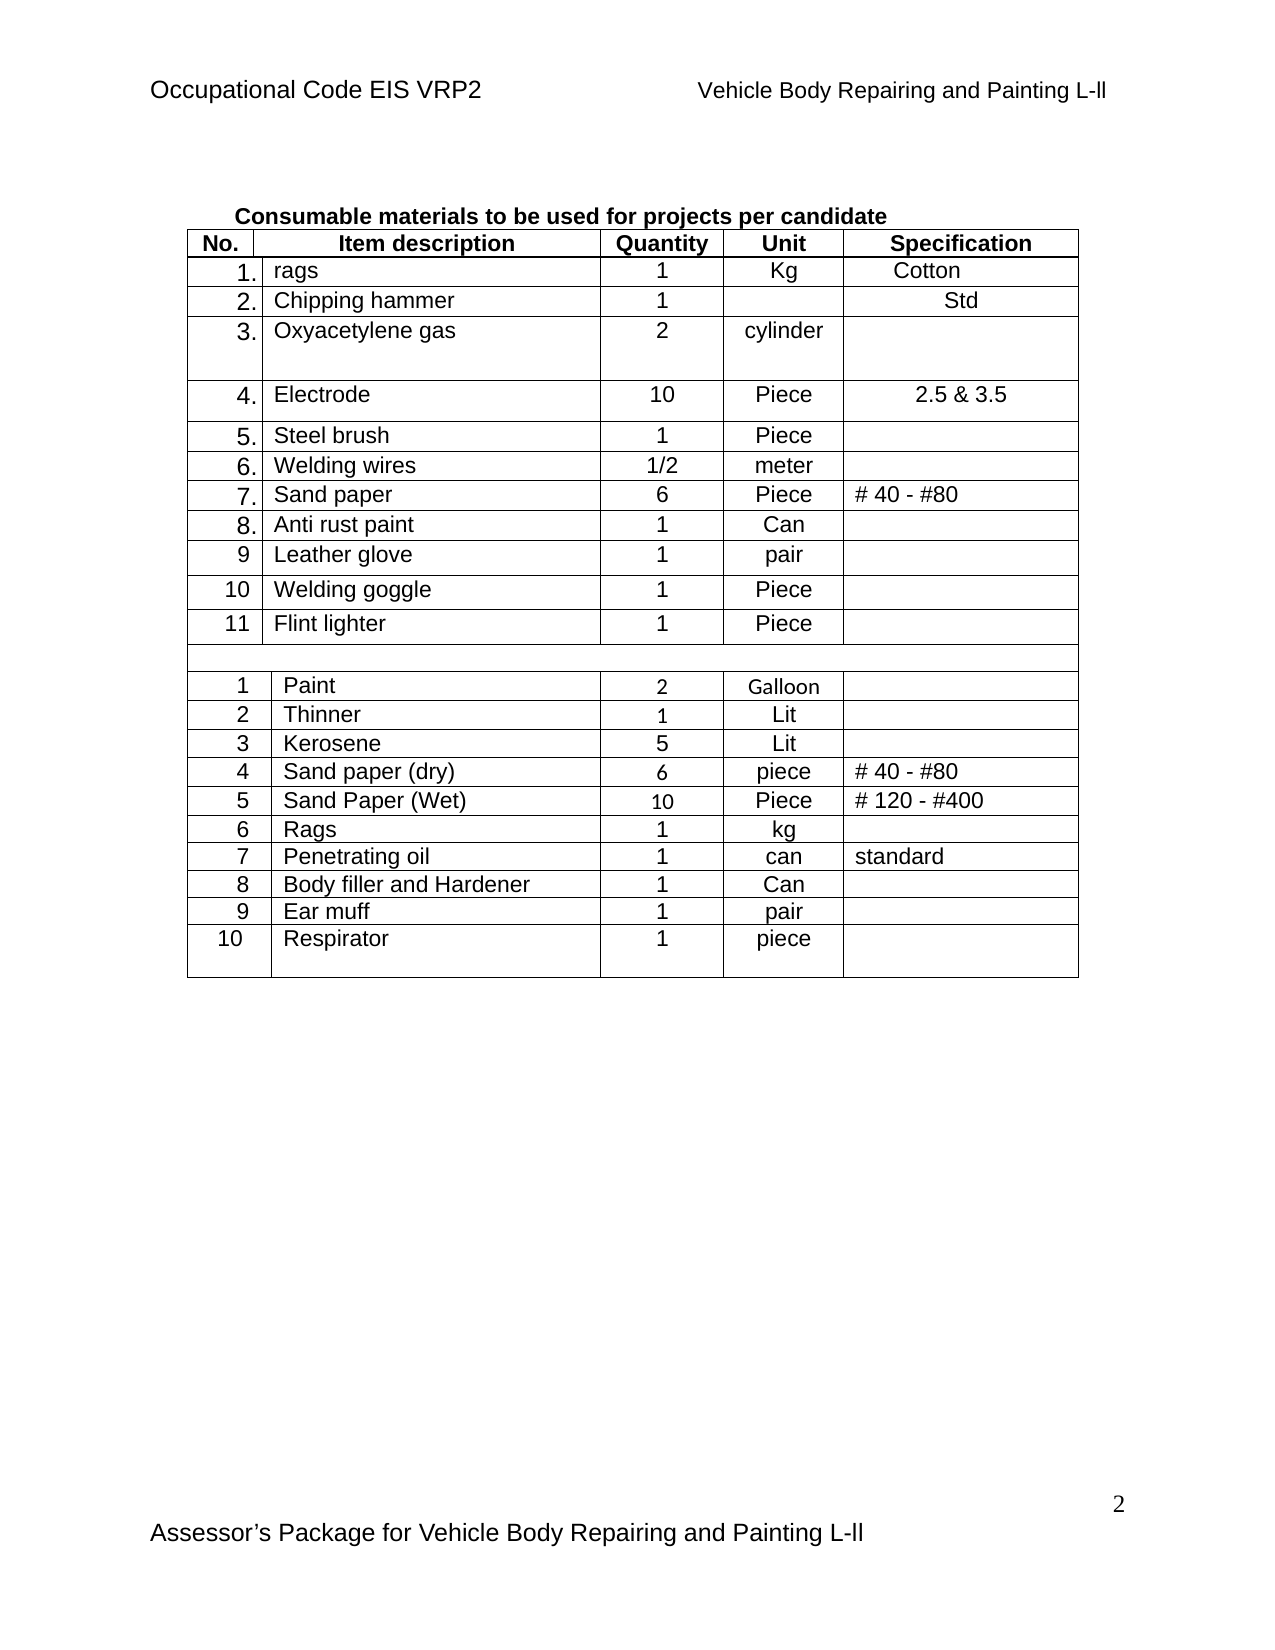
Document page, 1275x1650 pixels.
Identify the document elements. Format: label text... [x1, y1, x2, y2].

table_cell 6 [188, 816, 271, 842]
table_cell cylinder [724, 317, 843, 380]
table_cell 7 [188, 843, 271, 869]
table_cell [844, 541, 1078, 574]
table_cell Flint lighter [263, 610, 600, 644]
table_cell Sand paper [263, 481, 600, 510]
table_cell 1 [601, 541, 723, 574]
table_cell # 40 - #80 [844, 758, 1078, 786]
table_cell 1 [601, 925, 723, 977]
table_cell Body filler and Hardener [272, 871, 600, 897]
table_cell 10 [601, 787, 723, 815]
table_cell [844, 422, 1078, 451]
table_cell 1 [601, 287, 723, 316]
table_cell Lit [724, 701, 843, 729]
table_cell 10 [601, 381, 723, 421]
table_cell 2 [188, 701, 271, 729]
table_cell Ear muff [272, 898, 600, 924]
table_cell Piece [724, 422, 843, 451]
table_cell 10 [188, 576, 262, 609]
table_header Specification [844, 230, 1078, 256]
table_cell Lit [724, 730, 843, 757]
table_cell Leather glove [263, 541, 600, 574]
table_cell 1 [601, 843, 723, 869]
table_cell Can [724, 871, 843, 897]
table_cell [844, 511, 1078, 540]
table_cell 5 [188, 787, 271, 815]
table_cell Anti rust paint [263, 511, 600, 540]
table_cell 9 [188, 541, 262, 574]
table_header Item description [254, 230, 600, 256]
table_cell standard [844, 843, 1078, 869]
table_header Quantity [601, 230, 723, 256]
table_cell [188, 258, 262, 286]
table_cell # 40 - #80 [844, 481, 1078, 510]
table_cell Sand paper (dry) [272, 758, 600, 786]
table_cell Electrode [263, 381, 600, 421]
table_cell Steel brush [263, 422, 600, 451]
table_cell 1 [601, 871, 723, 897]
table_cell [724, 287, 843, 316]
table_cell 2.5 & 3.5 [844, 381, 1078, 421]
table_cell Cotton [844, 258, 1078, 286]
table_cell Piece [724, 381, 843, 421]
table_cell Respirator [272, 925, 600, 977]
table_cell Chipping hammer [263, 287, 600, 316]
table_cell [188, 511, 262, 540]
table_cell pair [724, 541, 843, 574]
table_cell 1 [601, 701, 723, 729]
table_cell [188, 481, 262, 510]
table_cell 8 [188, 871, 271, 897]
table_cell 1 [601, 511, 723, 540]
table_cell Std [844, 287, 1078, 316]
table_cell Welding goggle [263, 576, 600, 609]
table_cell Piece [724, 576, 843, 609]
table_cell 11 [188, 610, 262, 644]
table_cell Can [724, 511, 843, 540]
table_cell 4 [188, 758, 271, 786]
table_cell [844, 576, 1078, 609]
table_cell [188, 645, 1078, 671]
table_cell Kerosene [272, 730, 600, 757]
table_cell [844, 898, 1078, 924]
table_cell piece [724, 758, 843, 786]
table_cell meter [724, 452, 843, 480]
table_cell [844, 730, 1078, 757]
table_cell [844, 925, 1078, 977]
table_cell 6 [601, 481, 723, 510]
table_header Unit [724, 230, 843, 256]
table_cell 1 [601, 576, 723, 609]
table_cell [188, 287, 262, 316]
table_cell [844, 610, 1078, 644]
table_cell Paint [272, 672, 600, 700]
table_cell [188, 381, 262, 421]
table_cell [844, 871, 1078, 897]
table_cell Kg [724, 258, 843, 286]
table_cell 1 [601, 898, 723, 924]
table_cell Oxyacetylene gas [263, 317, 600, 380]
table_cell Piece [724, 481, 843, 510]
table_cell [188, 422, 262, 451]
table_cell 3 [188, 730, 271, 757]
table_cell 1 [188, 672, 271, 700]
table_cell Rags [272, 816, 600, 842]
table_cell 2 [601, 317, 723, 380]
table_cell # 120 - #400 [844, 787, 1078, 815]
table_header No. [188, 230, 253, 256]
table_cell [188, 452, 262, 480]
table_cell Welding wires [263, 452, 600, 480]
table_cell 1 [601, 816, 723, 842]
table_cell kg [724, 816, 843, 842]
table_cell 1 [601, 422, 723, 451]
table_cell pair [724, 898, 843, 924]
table_cell 10 [188, 925, 271, 977]
text Consumable materials to be used for projects per candidate [234, 203, 1125, 229]
table_cell [844, 317, 1078, 380]
table_cell 1 [601, 258, 723, 286]
table_cell piece [724, 925, 843, 977]
table_cell Piece [724, 610, 843, 644]
table_cell can [724, 843, 843, 869]
table_cell Piece [724, 787, 843, 815]
table_cell Penetrating oil [272, 843, 600, 869]
table_cell [188, 317, 262, 380]
table_cell Sand Paper (Wet) [272, 787, 600, 815]
table_cell [844, 816, 1078, 842]
table_cell 1/2 [601, 452, 723, 480]
table_cell 9 [188, 898, 271, 924]
table_cell 1 [601, 610, 723, 644]
table_cell Galloon [724, 672, 843, 700]
table_cell rags [263, 258, 600, 286]
table_cell [844, 701, 1078, 729]
table_cell 5 [601, 730, 723, 757]
table_cell 2 [601, 672, 723, 700]
table_cell [844, 672, 1078, 700]
table_cell Thinner [272, 701, 600, 729]
table_cell [844, 452, 1078, 480]
table_cell 6 [601, 758, 723, 786]
